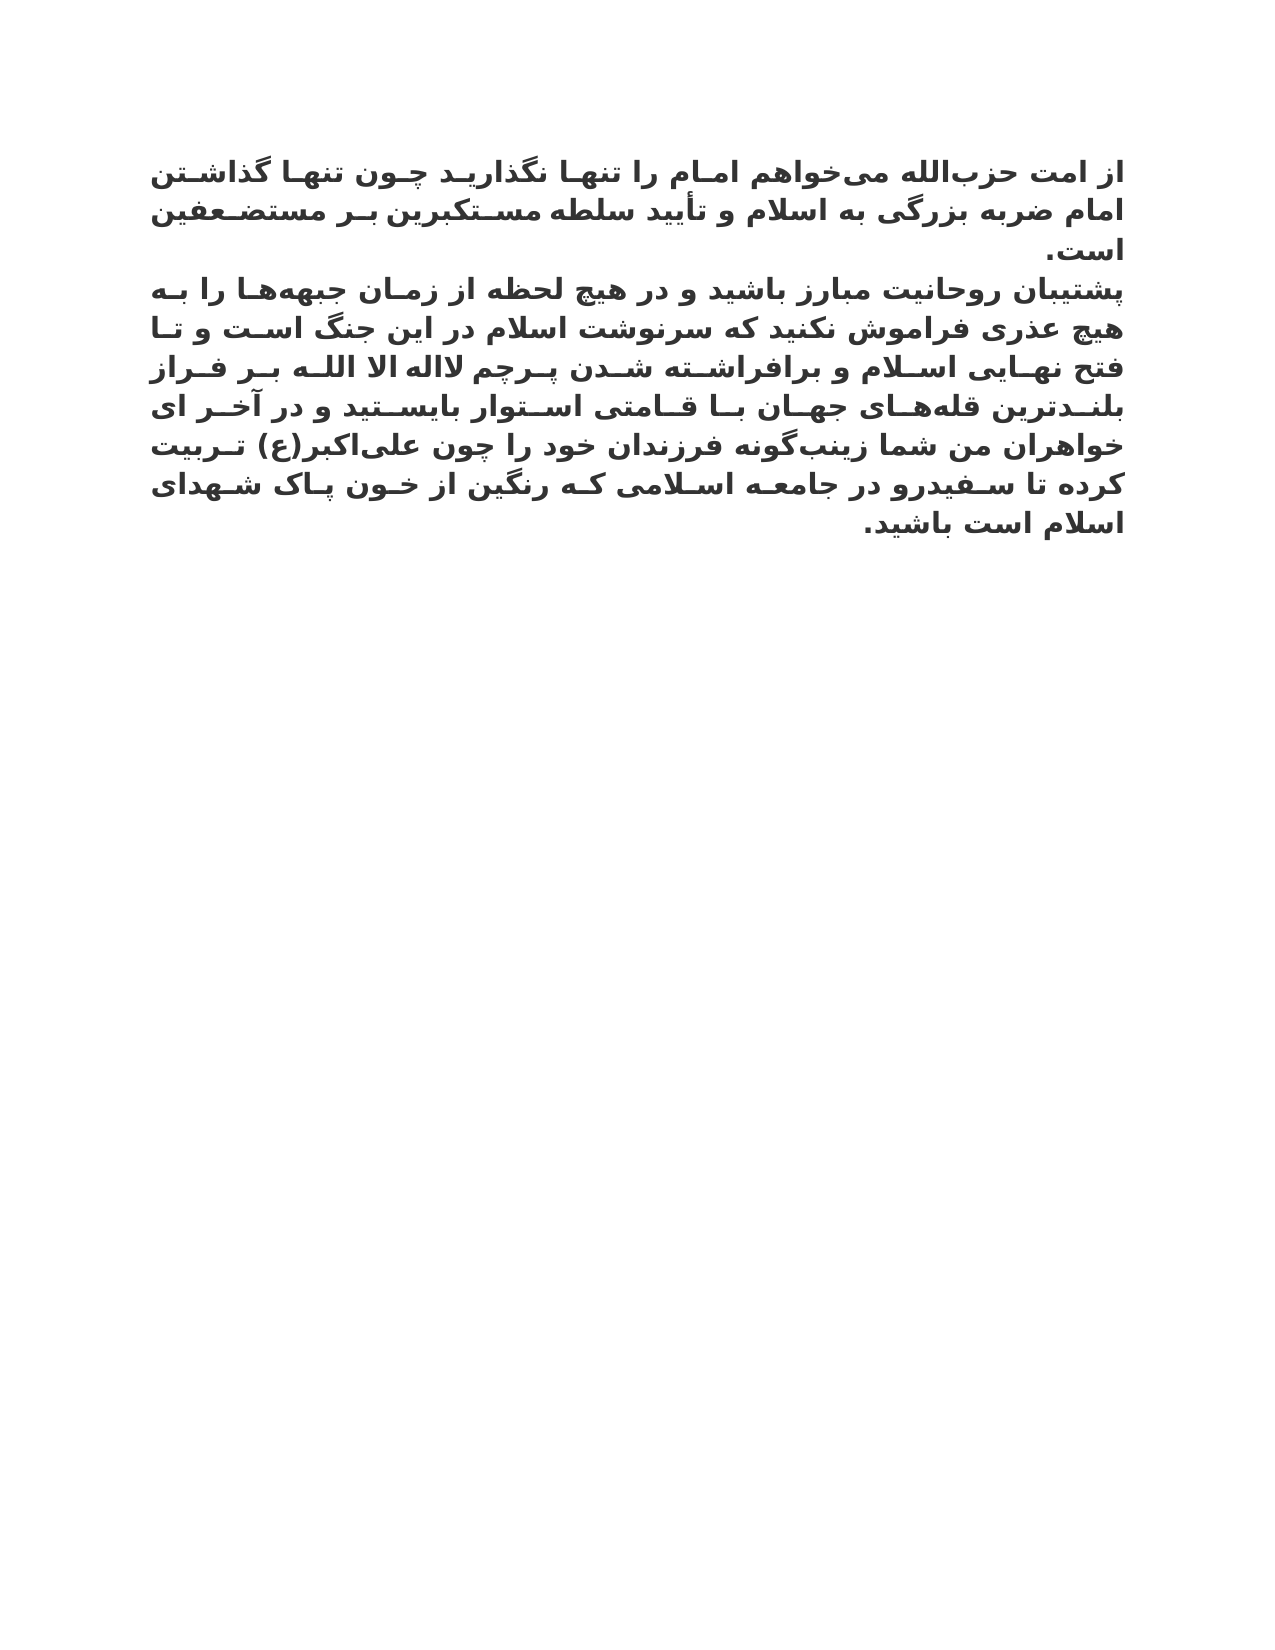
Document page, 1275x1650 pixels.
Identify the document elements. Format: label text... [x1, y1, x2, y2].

text از امت حزب‌الله می‌خواهم امام را تنها نگذارید چون تنها گذاشتن امام ضربه بزرگی به اسلام و تأیید سلطه مستکبرین بر مستضعفین است. [150, 150, 1125, 267]
text پشتیبان روحانیت مبارز باشید و در هیچ لحظه‌ از زمان جبهه‌ها را به هیچ عذری فراموش نکنید که سرنوشت اسلام در این جنگ است و تا فتح نهایی اسلام و برافراشته شدن پرچم لااله الا الله بر فراز بلندترین قله‌های جهان با قامتی استوار بایستید و در آخر ای خواهران من شما زینب‌گونه فرزندان خود را چون علی‌اکبر(ع) تربیت کرده تا سفیدرو در جامعه اسلامی که رنگین از خون پاک شهدای اسلام است باشید. [150, 267, 1125, 541]
